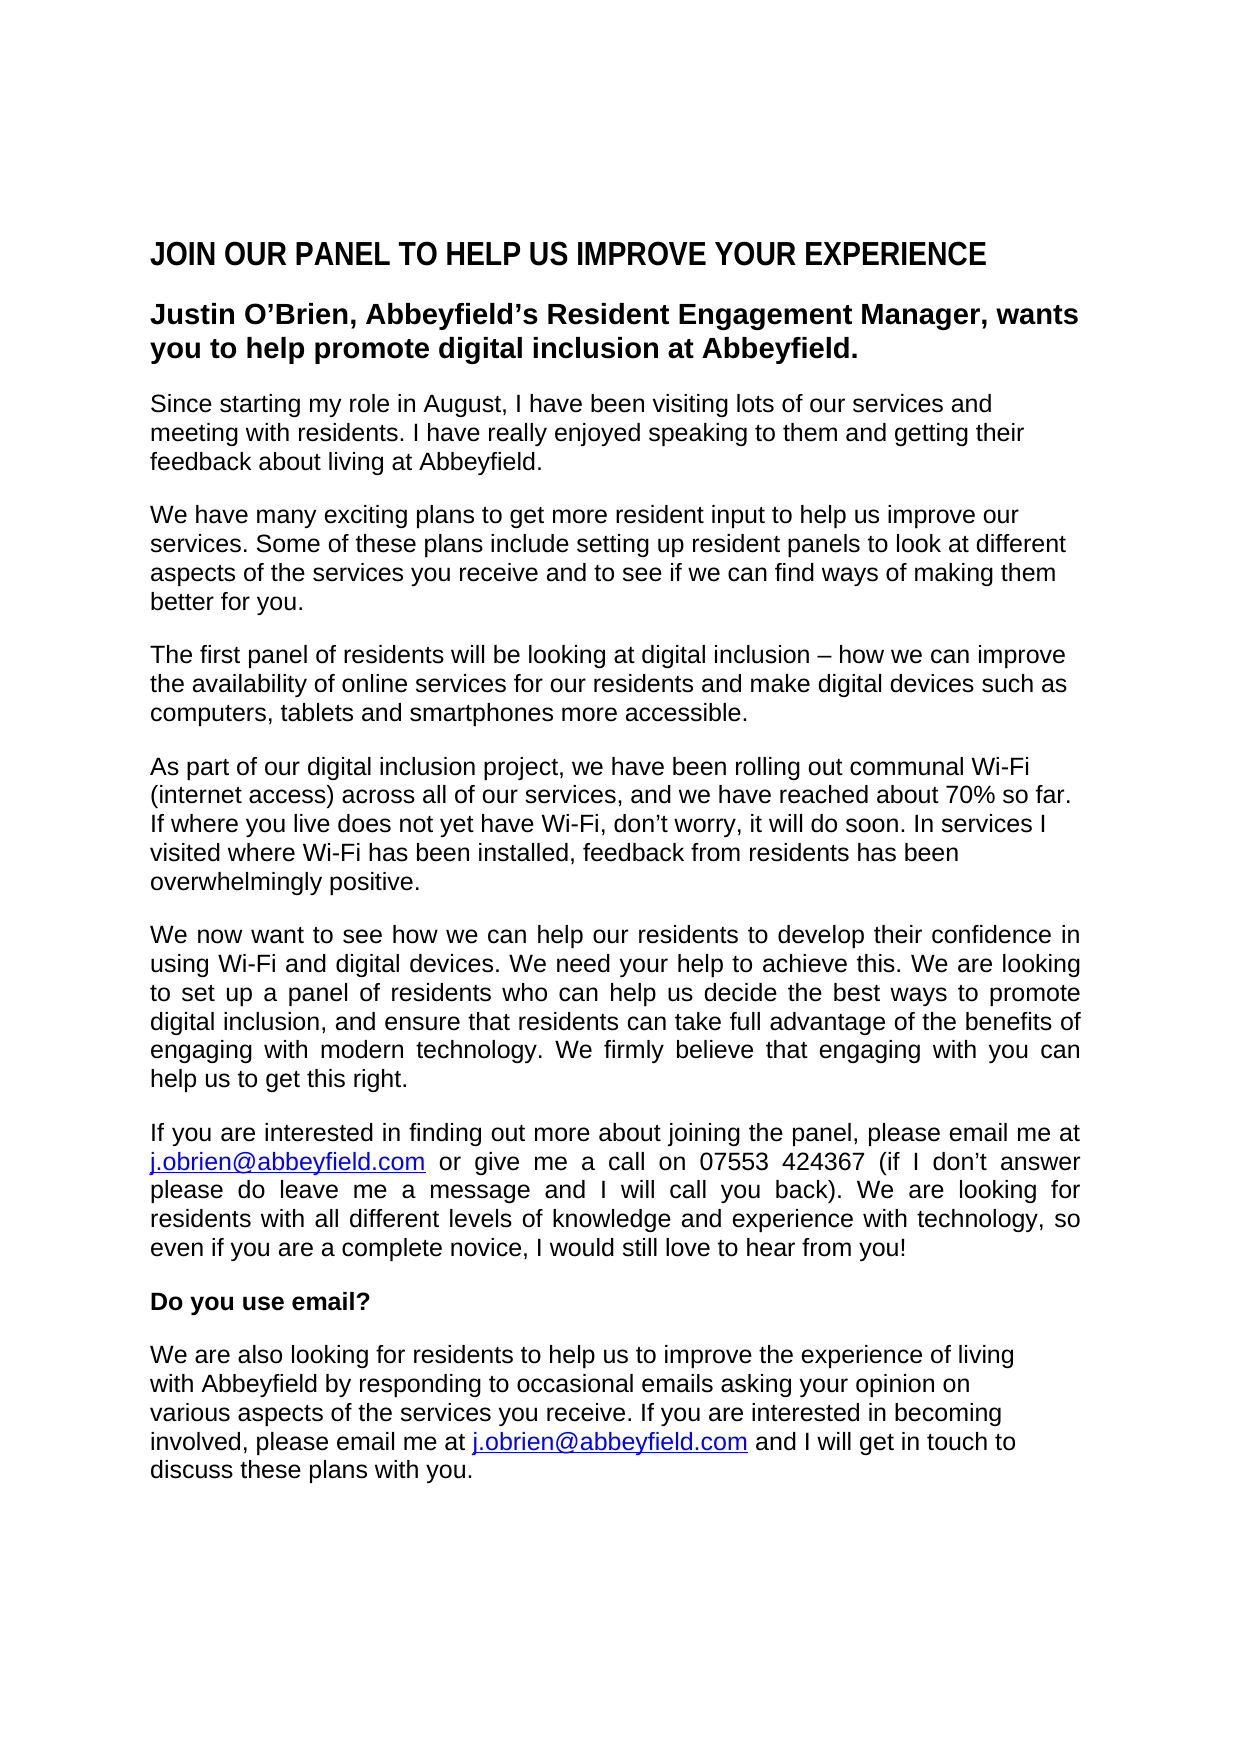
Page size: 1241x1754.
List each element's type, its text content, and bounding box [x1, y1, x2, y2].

text We have many exciting plans to get more resident input to help us improve our services. Some of these plans include setting up resident panels to look at different aspects of the services you receive and to see if we can find ways of making them better for you. [150, 501, 1075, 616]
text If you are interested in finding out more about joining the panel, please email me at j.obrien@abbeyfield.com or give me a call on 07553 424367 (if I don’t answer please do leave me a message and I will call you back). We are looking for residents with all different levels of knowledge and experience with technology, so even if you are a complete novice, I would still love to hear from you! [150, 1118, 1083, 1262]
text Do you use email? [150, 1287, 1090, 1316]
text We now want to see how we can help our residents to develop their confidence in using Wi-Fi and digital devices. We need your help to achieve this. We are looking to set up a panel of residents who can help us decide the best ways to promote digital inclusion, and ensure that residents can take full advantage of the benefits of engaging with modern technology. We firmly believe that engaging with you can help us to get this right. [150, 921, 1083, 1093]
text Justin O’Brien, Abbeyfield’s Resident Engagement Manager, wants you to help promote digital inclusion at Abbeyfield. [150, 297, 1080, 364]
text As part of our digital inclusion project, we have been rolling out communal Wi-Fi (internet access) across all of our services, and we have reached about 70% so far. If where you live does not yet have Wi-Fi, don’t worry, it will do soon. In services I visited where Wi-Fi has been installed, feedback from residents has been overwhelmingly positive. [150, 752, 1075, 896]
text We are also looking for residents to help us to improve the experience of living with Abbeyfield by responding to occasional emails asking your opinion on various aspects of the services you receive. If you are interested in becoming involved, please email me at j.obrien@abbeyfield.com and I will get in touch to discuss these plans with you. [150, 1341, 1053, 1484]
text Since starting my role in August, I have been visiting lots of our services and meeting with residents. I have really enjoyed speaking to them and getting their feedback about living at Abbeyfield. [150, 389, 1075, 476]
text The first panel of residents will be looking at digital inclusion – how we can improve the availability of online services for our residents and make digital devices such as computers, tablets and smartphones more accessible. [150, 641, 1075, 727]
text JOIN OUR PANEL TO HELP US IMPROVE YOUR EXPERIENCE [150, 234, 1090, 272]
